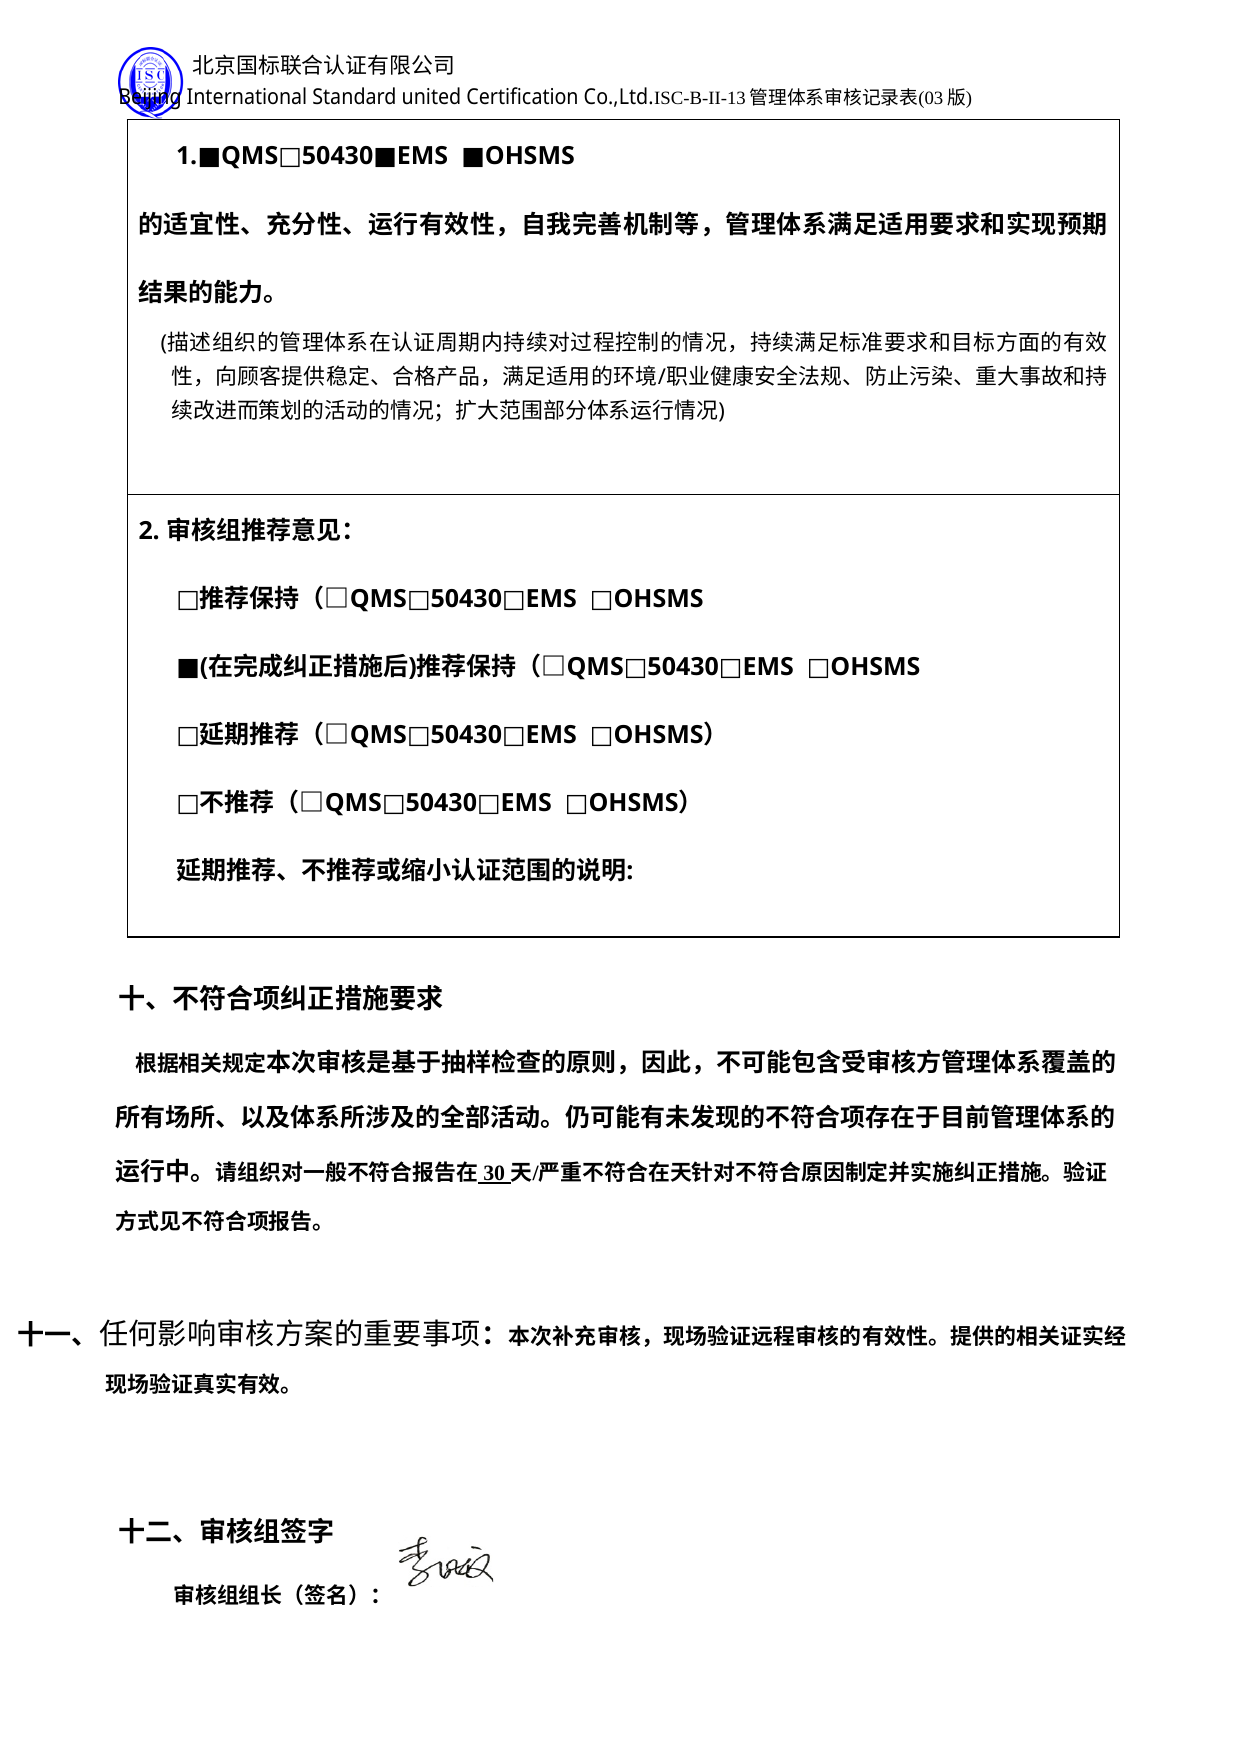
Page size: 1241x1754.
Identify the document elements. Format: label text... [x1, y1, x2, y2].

text 根据相关规定本次审核是基于抽样检查的原则，因此，不可能包含受审核方管理体系覆盖的所有场所、以及体系所涉及的全部活动。仍可能有未发现的不符合项存在于目前管理体系的运行中。请组织对一般不符合报告在 30 天/严重不符合在天针对不符合原因制定并实施纠正措施。验证方式见不符合项报告。 [116, 1043, 1128, 1235]
text 十二、审核组签字 [118, 1496, 1128, 1564]
text 十、不符合项纠正措施要求 [118, 962, 1128, 1030]
table_header 1.■QMS□50430■EMS ■OHSMS 的适宜性、充分性、运行有效性，自我完善机制等，管理体系满足适用要求和实现预期结果的能力。 (描述组织的管理体系在认证周期内持续对过程控制的情况，持续满足标准要求和目标方面的有效性，向顾客提供稳定、合格产品，满足适用的环境/职业健康安全法规、防止污染、重大事故和持续改进而策划的活动的情况；扩大范围部分体系运行情况) [128, 120, 1119, 494]
picture [397, 1535, 494, 1587]
picture [118, 47, 186, 119]
text 审核组组长（签名）： [118, 1576, 1128, 1610]
text 十一、任何影响审核方案的重要事项：本次补充审核，现场验证远程审核的有效性。提供的相关证实经现场验证真实有效。 [17, 1298, 1128, 1399]
table_cell 2. 审核组推荐意见： □推荐保持（□QMS□50430□EMS □OHSMS ■(在完成纠正措施后)推荐保持（□QMS□50430□EMS □OHSMS □延期推荐（□QMS□50430□EMS □OHSMS） □不推荐（□QMS□50430□EMS □OHSMS） 延期推荐、不推荐或缩小认证范围的说明: [128, 495, 1119, 936]
